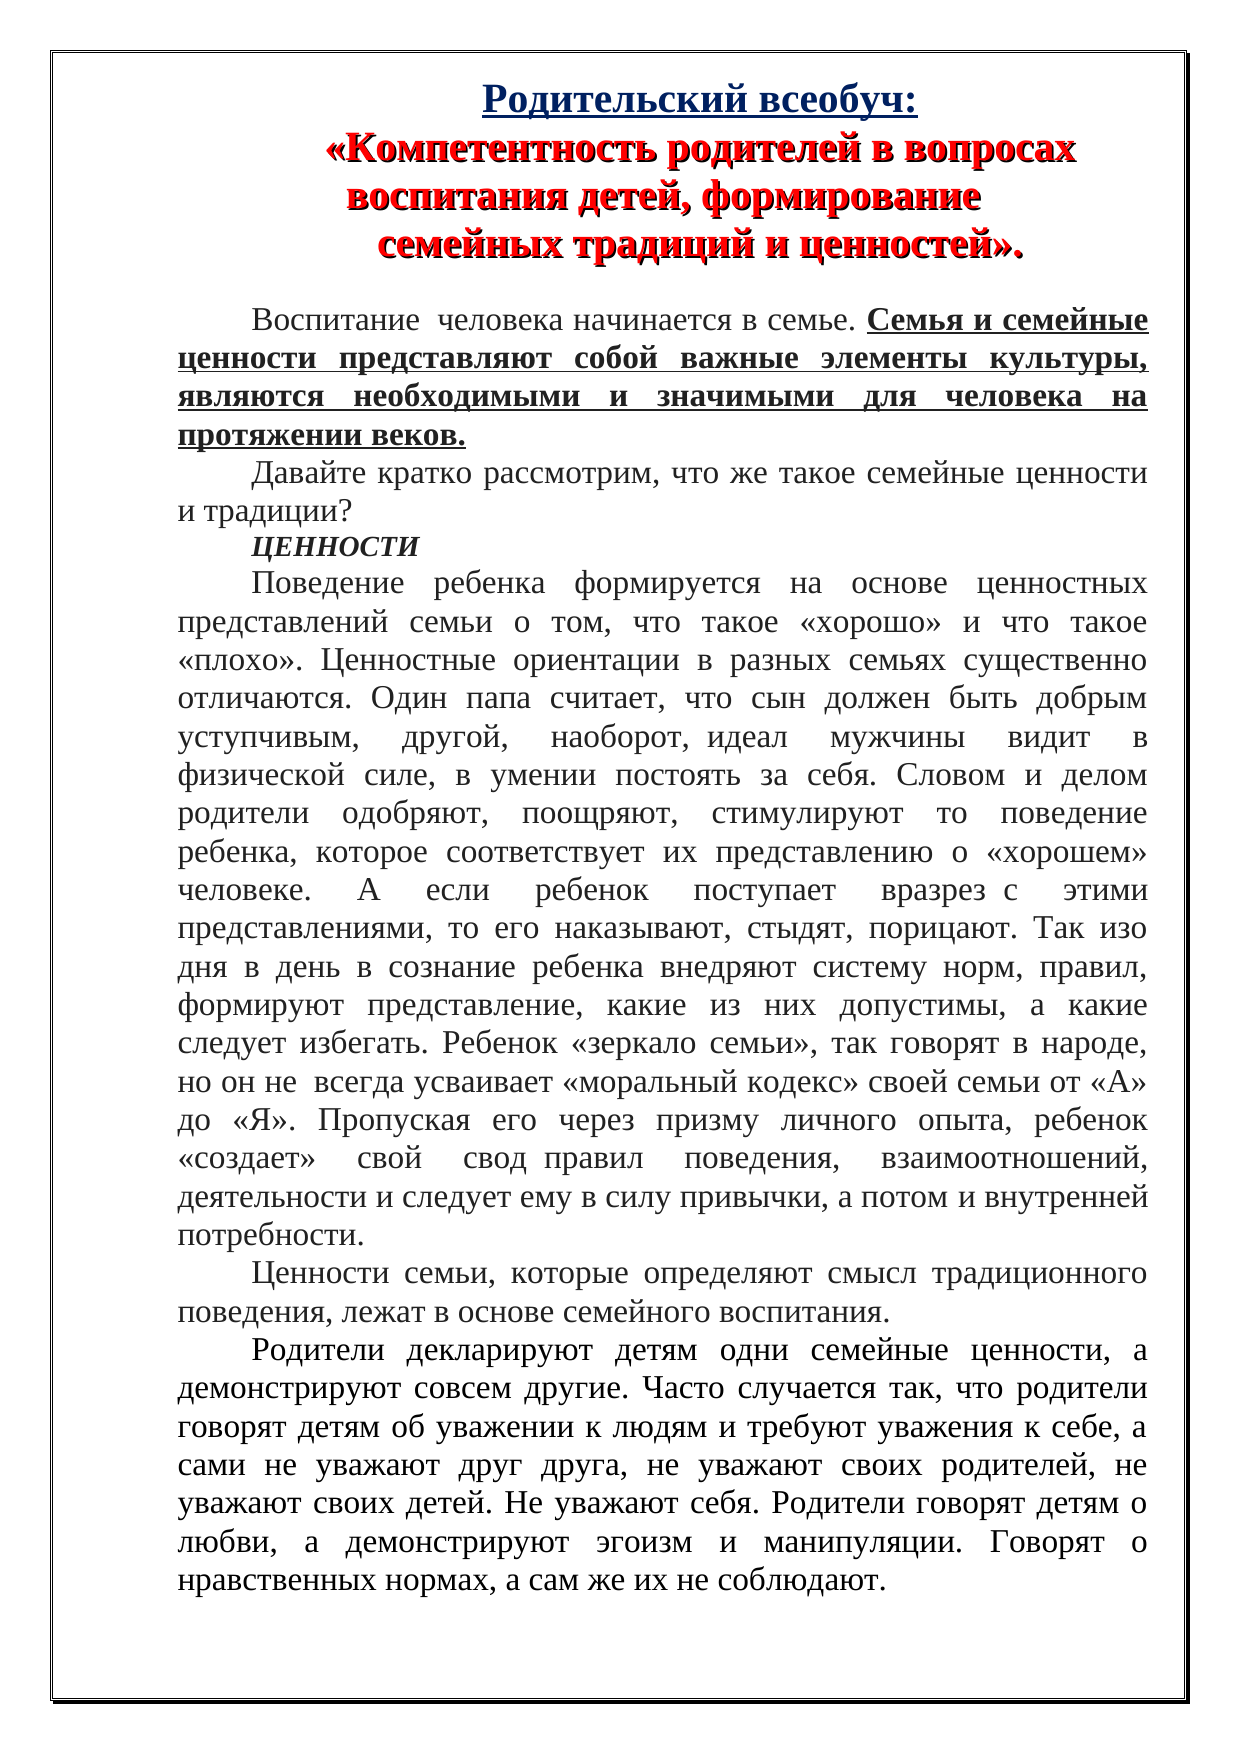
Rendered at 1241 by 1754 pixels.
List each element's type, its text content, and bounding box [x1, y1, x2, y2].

text «Компетентность родителей в вопросах воспитания детей, формирование [177, 122, 1148, 218]
text Давайте кратко рассмотрим, что же такое семейные ценности и традиции? [177, 452, 1148, 529]
text Родительский всеобуч: [177, 74, 1148, 122]
text Воспитание человека начинается в семье. Семья и семейные ценности представляют собой важные элементы культуры, являются необходимыми и значимыми для человека на протяжении веков. [177, 410, 1148, 452]
text Поведение ребенка формируется на основе ценностных представлений семьи о том, что такое «хорошо» и что такое «плохо». Ценностные ориентации в разных семьях существенно отличаются. Один папа считает, что сын должен быть добрым уступчивым, другой, наоборот, идеал мужчины видит в физической силе, в умении постоять за себя. Словом и делом родители одобряют, поощряют, стимулируют то поведение ребенка, которое соответствует их представлению о «хорошем» человеке. А если ребенок поступает вразрез с этими представлениями, то его наказывают, стыдят, порицают. Так изо дня в день в сознание ребенка внедряют систему норм, правил, формируют представление, какие из них допустимы, а какие следует избегать. Ребенок «зеркало семьи», так говорят в народе, но он не всегда усваивает «моральный кодекс» своей семьи от «А» до «Я». Пропуская его через призму личного опыта, ребенок «создает» свой свод правил поведения, взаимоотношений, деятельности и следует ему в силу привычки, а потом и внутренней потребности. [177, 563, 1148, 1253]
text ЦЕННОСТИ [177, 529, 1148, 563]
text Ценности семьи, которые определяют смысл традиционного поведения, лежат в основе семейного воспитания. [177, 1253, 1148, 1329]
text Родители декларируют детям одни семейные ценности, а демонстрируют совсем другие. Часто случается так, что родители говорят детям об уважении к людям и требуют уважения к себе, а сами не уважают друг друга, не уважают своих родителей, не уважают своих детей. Не уважают себя. Родители говорят детям о любви, а демонстрируют эгоизм и манипуляции. Говорят о нравственных нормах, а сам же их не соблюдают. [177, 1329, 1148, 1598]
text семейных традиций и ценностей». [177, 218, 1148, 266]
text Воспитание человека начинается в семье. Семья и семейные ценности представляют собой важные элементы культуры, являются необходимыми и значимыми для человека на протяжении веков. [177, 299, 1148, 371]
text Воспитание человека начинается в семье. Семья и семейные ценности представляют собой важные элементы культуры, являются необходимыми и значимыми для человека на протяжении веков. [177, 372, 1148, 409]
